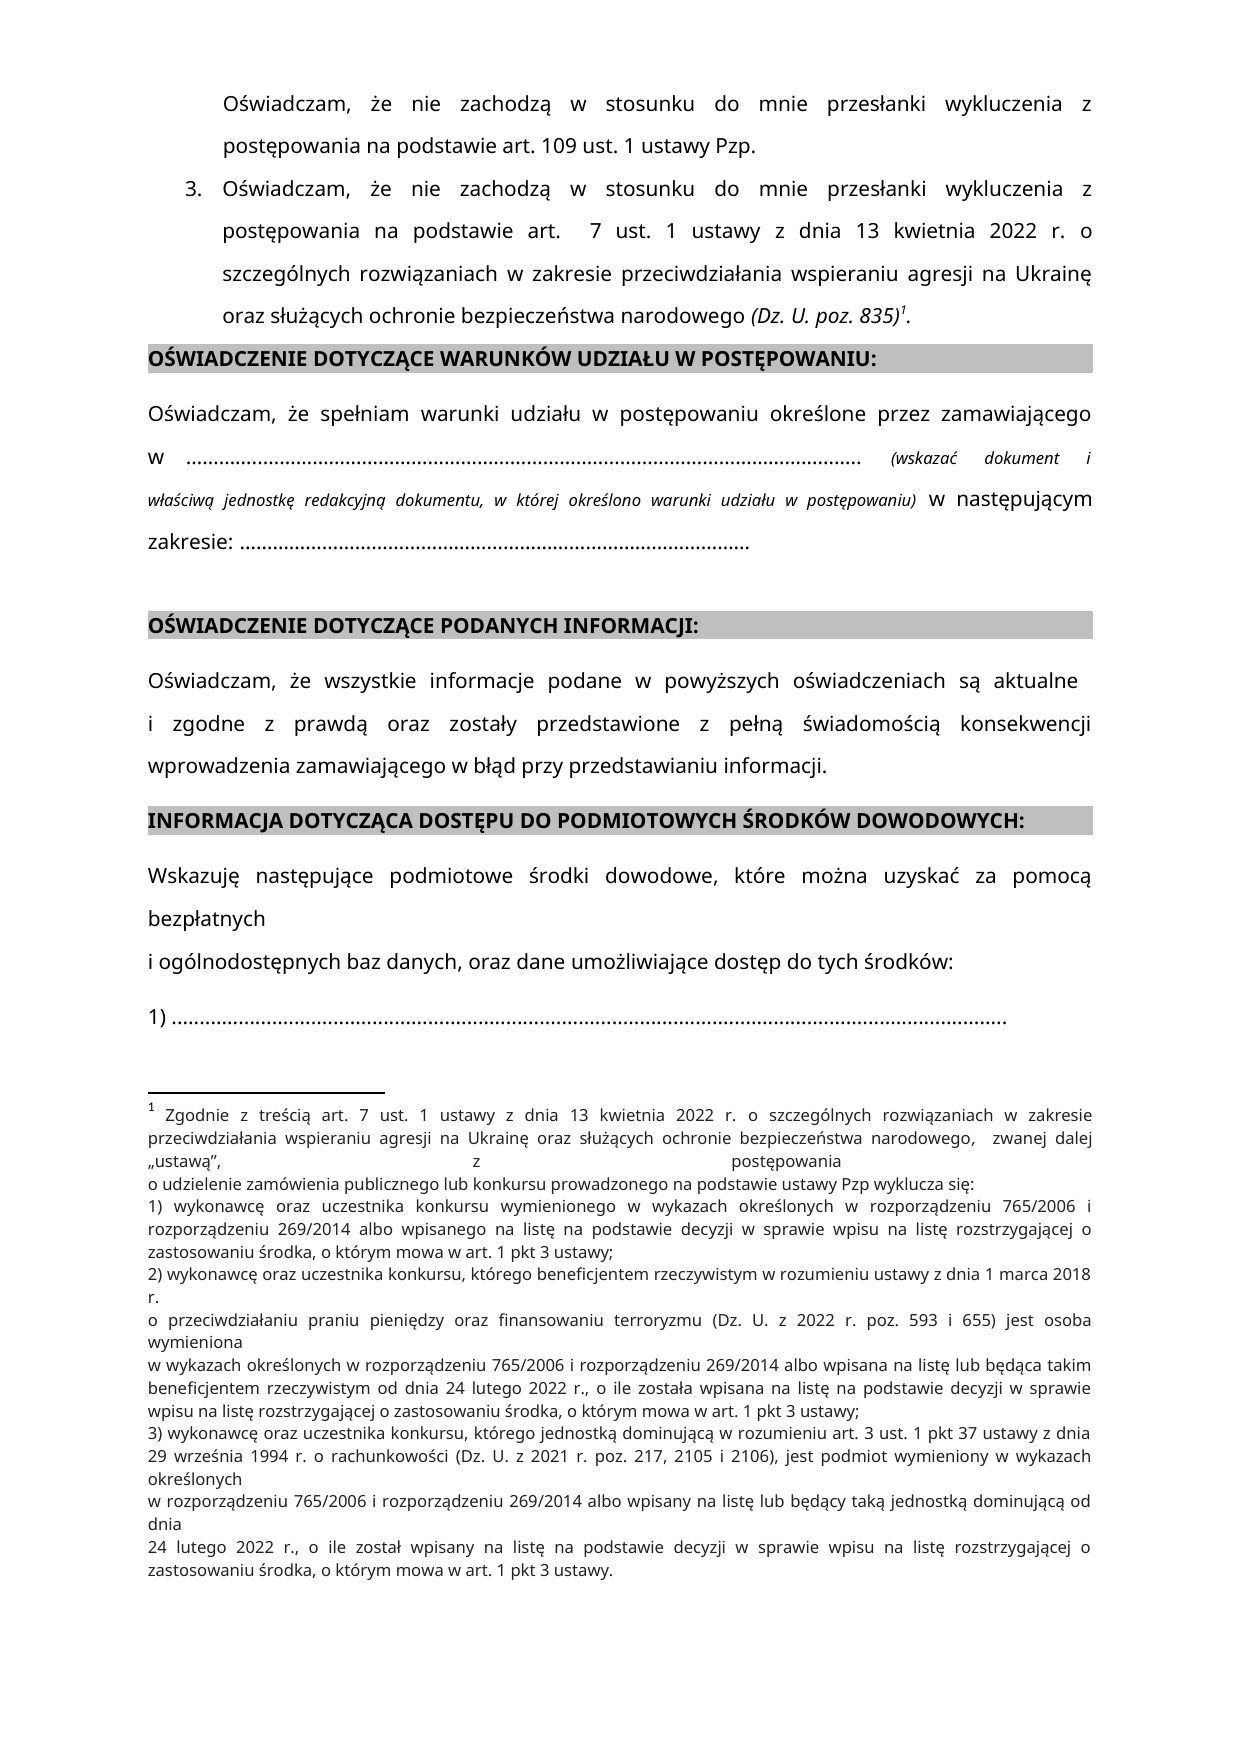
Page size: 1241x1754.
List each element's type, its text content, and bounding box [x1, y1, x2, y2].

text 1) ...................................................................................................................................................... [148, 1002, 1093, 1030]
text Wskazuję następujące podmiotowe środki dowodowe, które można uzyskać za pomocą bezpłatnych i ogólnodostępnych baz danych, oraz dane umożliwiające dostęp do tych środków: [148, 862, 1093, 975]
text Oświadczam, że spełniam warunki udziału w postępowaniu określone przez zamawiającego w …………..…………………………………………………..………………………………………….. (wskazać dokument i właściwą jednostkę redakcyjną dokumentu, w której określono warunki udziału w postępowaniu) w następującym zakresie: ………………………………………………………………………………… [148, 399, 1093, 556]
text INFORMACJA DOTYCZĄCA DOSTĘPU DO PODMIOTOWYCH ŚRODKÓW DOWODOWYCH: [148, 806, 1093, 835]
text OŚWIADCZENIE DOTYCZĄCE WARUNKÓW UDZIAŁU W POSTĘPOWANIU: [148, 344, 1093, 373]
list Oświadczam, że nie zachodzą w stosunku do mnie przesłanki wykluczenia z postępowania na podstawie art. 109 ust. 1 ustawy Pzp. [223, 89, 1093, 160]
text Oświadczam, że wszystkie informacje podane w powyższych oświadczeniach są aktualne i zgodne z prawdą oraz zostały przedstawione z pełną świadomością konsekwencji wprowadzenia zamawiającego w błąd przy przedstawianiu informacji. [148, 666, 1093, 780]
text OŚWIADCZENIE DOTYCZĄCE PODANYCH INFORMACJI: [148, 611, 1093, 639]
list Oświadczam, że nie zachodzą w stosunku do mnie przesłanki wykluczenia z postępowania na podstawie art. 7 ust. 1 ustawy z dnia 13 kwietnia 2022 r. o szczególnych rozwiązaniach w zakresie przeciwdziałania wspieraniu agresji na Ukrainę oraz służących ochronie bezpieczeństwa narodowego (Dz. U. poz. 835). [185, 174, 1093, 330]
